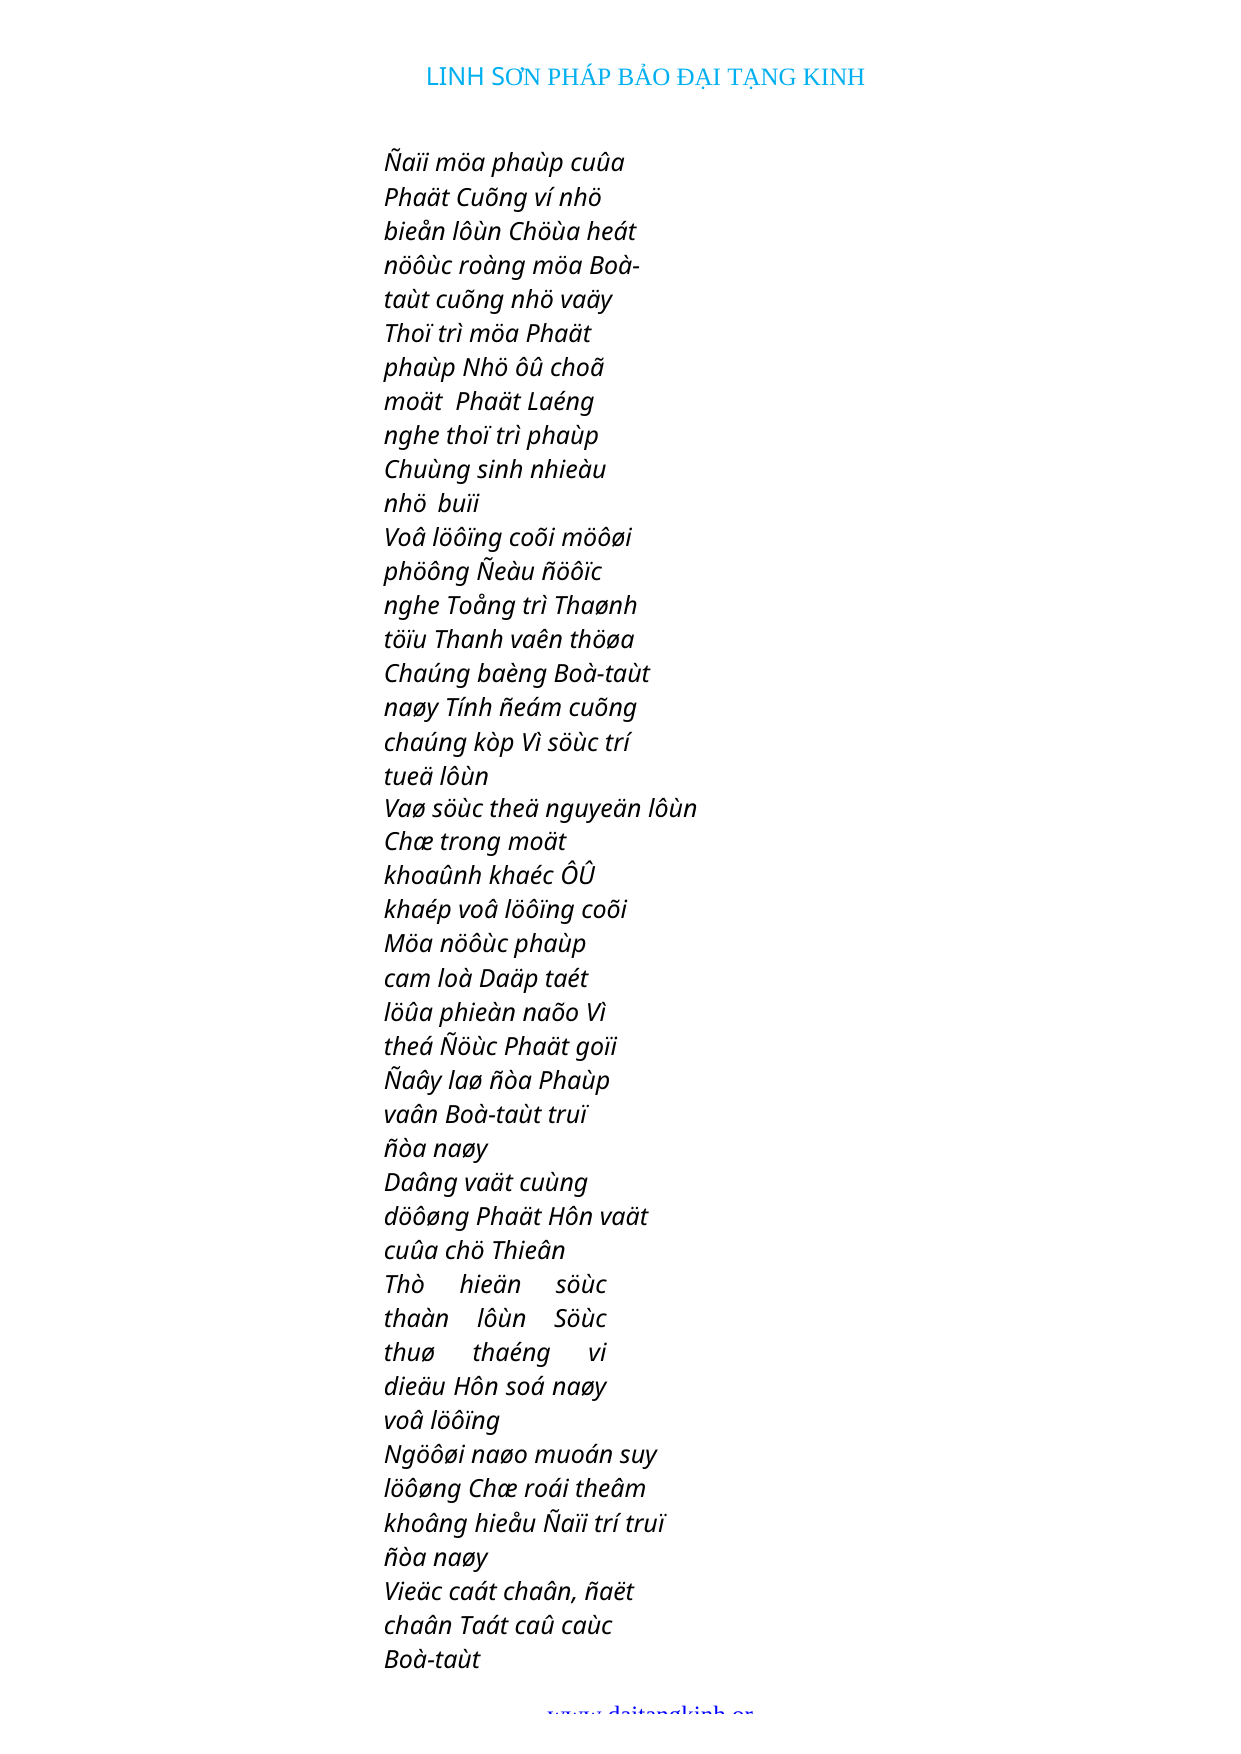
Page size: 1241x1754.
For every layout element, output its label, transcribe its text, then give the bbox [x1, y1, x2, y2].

text Vaø söùc theä nguyeän lôùn [384, 792, 1105, 824]
text Thò hieän söùc thaàn lôùn Söùc thuø thaéng vi dieäu Hôn soá naøy voâ löôïng [384, 1267, 607, 1437]
text Daâng vaät cuùng döôøng Phaät Hôn vaät cuûa chö Thieân [384, 1164, 667, 1267]
text Ñaïi möa phaùp cuûa Phaät Cuõng ví nhö bieån lôùn Chöùa heát nöôùc roàng möa Boà-taùt cuõng nhö vaäy [384, 145, 644, 315]
text Vieäc caát chaân, ñaët chaân Taát caû caùc Boà-taùt [384, 1573, 641, 1676]
text Voâ löôïng coõi möôøi phöông Ñeàu ñöôïc nghe Toång trì Thaønh töïu Thanh vaên thöøa Chaúng baèng Boà-taùt naøy Tính ñeám cuõng chaúng kòp Vì söùc trí tueä lôùn [384, 520, 659, 792]
text Thoï trì möa Phaät phaùp Nhö ôû choã moät Phaät Laéng nghe thoï trì phaùp Chuùng sinh nhieàu nhö buïi [384, 315, 653, 520]
text Chæ trong moät khoaûnh khaéc ÔÛ khaép voâ löôïng coõi [384, 824, 667, 926]
text Möa nöôùc phaùp cam loà Daäp taét löûa phieàn naõo Vì theá Ñöùc Phaät goïi Ñaây laø ñòa Phaùp vaân Boà-taùt truï ñòa naøy [384, 926, 624, 1164]
text Ngöôøi naøo muoán suy löôøng Chæ roái theâm khoâng hieåu Ñaïi trí truï ñòa naøy [384, 1437, 667, 1573]
